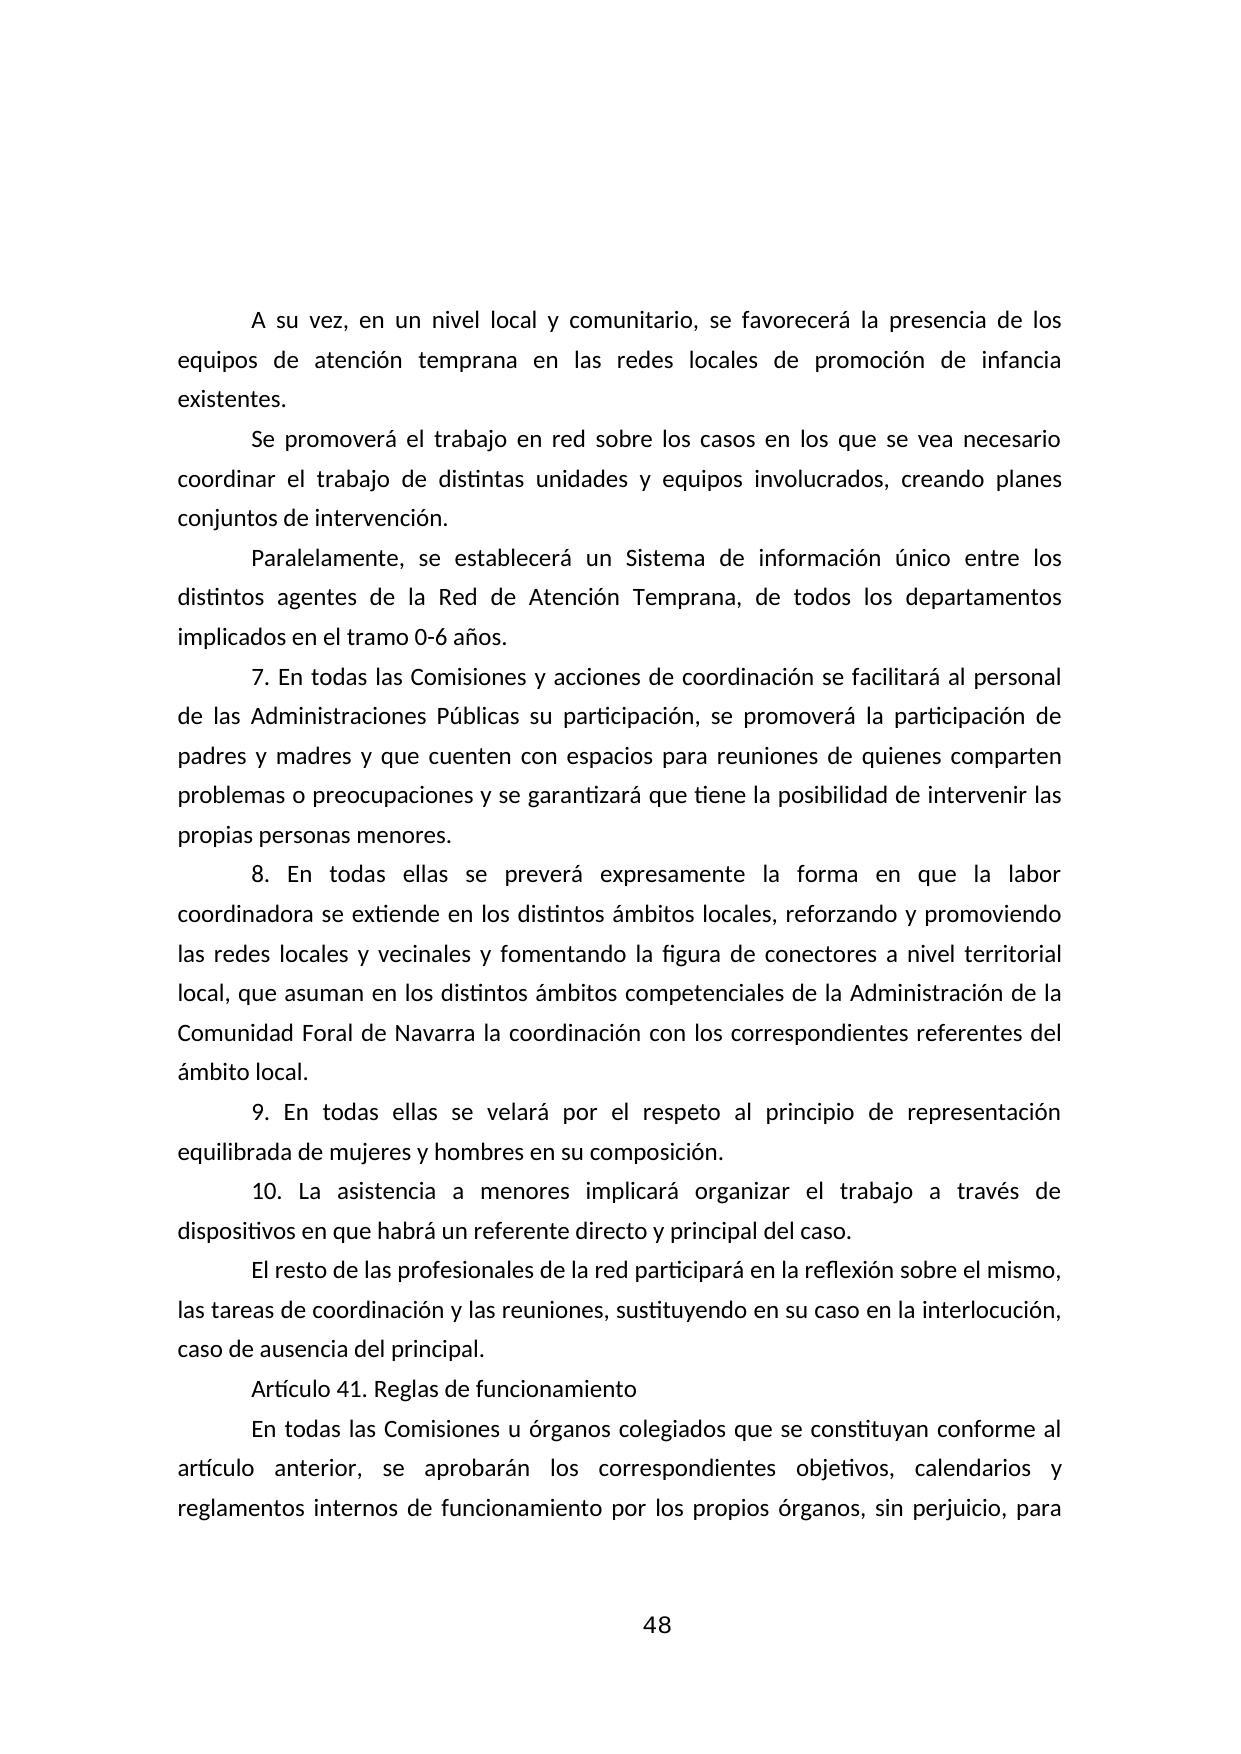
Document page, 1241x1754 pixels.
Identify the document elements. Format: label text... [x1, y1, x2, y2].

text 10. La asistencia a menores implicará organizar el trabajo a través de dispositivos en que habrá un referente directo y principal del caso. [177, 1166, 1063, 1245]
text 9. En todas ellas se velará por el respeto al principio de representación equilibrada de mujeres y hombres en su composición. [177, 1087, 1063, 1166]
text El resto de las profesionales de la red participará en la reflexión sobre el mismo, las tareas de coordinación y las reuniones, sustituyendo en su caso en la interlocución, caso de ausencia del principal. [177, 1245, 1063, 1364]
text Se promoverá el trabajo en red sobre los casos en los que se vea necesario coordinar el trabajo de distintas unidades y equipos involucrados, creando planes conjuntos de intervención. [177, 414, 1063, 533]
text Artículo 41. Reglas de funcionamiento [177, 1364, 1063, 1404]
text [177, 1404, 1063, 1522]
text 8. En todas ellas se preverá expresamente la forma en que la labor coordinadora se extiende en los distintos ámbitos locales, reforzando y promoviendo las redes locales y vecinales y fomentando la figura de conectores a nivel territorial local, que asuman en los distintos ámbitos competenciales de la Administración de la Comunidad Foral de Navarra la coordinación con los correspondientes referentes del ámbito local. [177, 849, 1063, 1087]
text A su vez, en un nivel local y comunitario, se favorecerá la presencia de los equipos de atención temprana en las redes locales de promoción de infancia existentes. [177, 295, 1063, 414]
text 7. En todas las Comisiones y acciones de coordinación se facilitará al personal de las Administraciones Públicas su participación, se promoverá la participación de padres y madres y que cuenten con espacios para reuniones de quienes comparten problemas o preocupaciones y se garantizará que tiene la posibilidad de intervenir las propias personas menores. [177, 652, 1063, 849]
text Paralelamente, se establecerá un Sistema de información único entre los distintos agentes de la Red de Atención Temprana, de todos los departamentos implicados en el tramo 0-6 años. [177, 533, 1063, 652]
